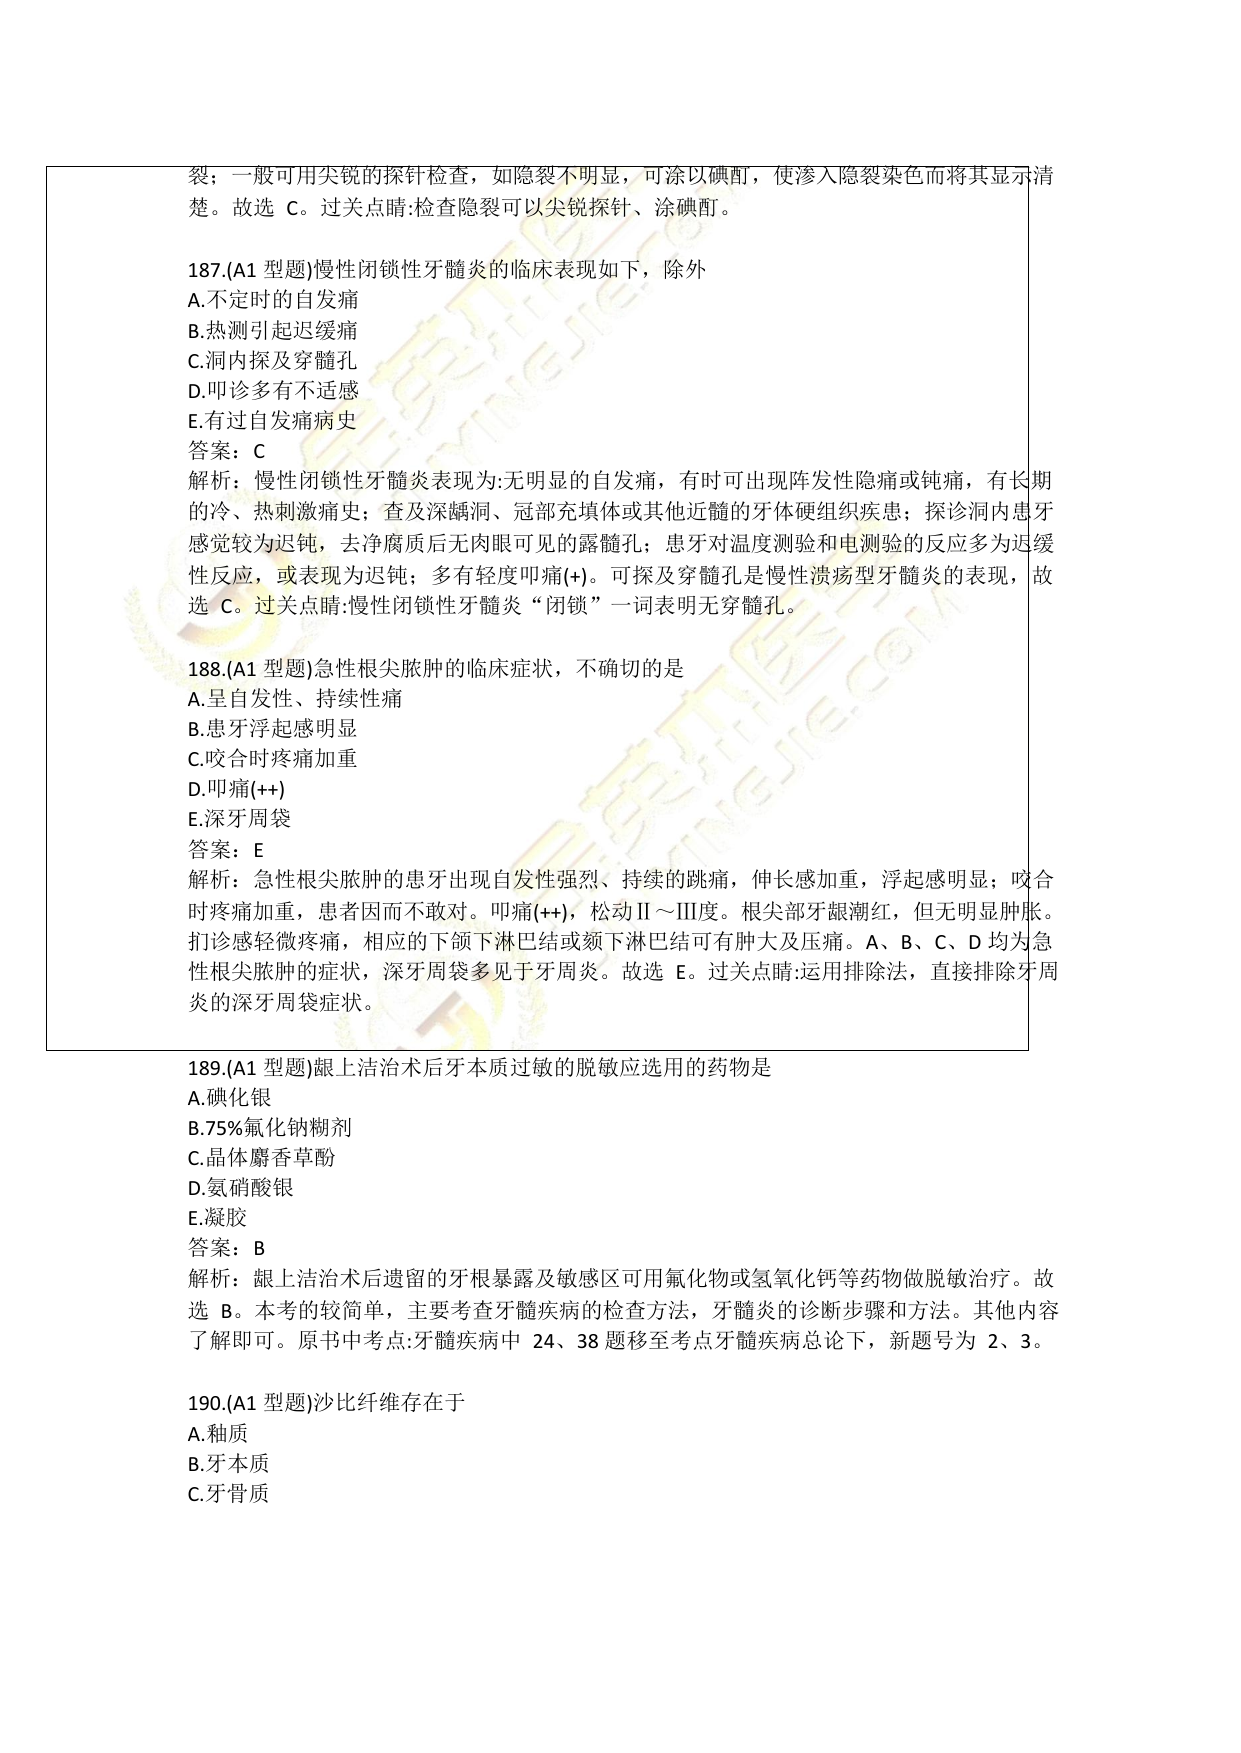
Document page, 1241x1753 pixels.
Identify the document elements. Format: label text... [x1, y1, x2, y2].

list 解析：急性根尖脓肿的患牙出现自发性强烈、持续的跳痛，伸长感加重，浮起感明显；咬合 [187, 869, 1230, 892]
list 性根尖脓肿的症状，深牙周袋多见于牙周炎。故选 E。过关点睛:运用排除法，直接排除牙周 [187, 960, 1230, 985]
list 了解即可。原书中考点:牙髓疾病中 24、38 题移至考点牙髓疾病总论下，新题号为 2、3。 [187, 1328, 1230, 1353]
list 时疼痛加重，患者因而不敢对。叩痛(++)，松动Ⅱ～Ⅲ度。根尖部牙龈潮红，但无明显肿胀。 [187, 899, 1230, 925]
list 190.(A1 型题)沙比纤维存在于 [187, 1391, 1230, 1416]
list E.深牙周袋 [187, 807, 1230, 832]
list C.牙骨质 [187, 1481, 1230, 1506]
list 性反应，或表现为迟钝；多有轻度叩痛(+)。可探及穿髓孔是慢性溃疡型牙髓炎的表现，故 [187, 563, 1230, 589]
list E.凝胶 [187, 1205, 1230, 1231]
list E.有过自发痛病史 [187, 408, 1230, 433]
picture [47, 167, 1028, 1050]
list C.晶体麝香草酚 [187, 1145, 1230, 1170]
list 答案：E [187, 837, 1230, 862]
list B.牙本质 [187, 1451, 1230, 1476]
list 答案：C [187, 438, 1230, 463]
list D.叩痛(++) [187, 777, 1230, 802]
list 炎的深牙周袋症状。 [187, 992, 1230, 1015]
list D.叩诊多有不适感 [187, 378, 1230, 403]
list 感觉较为迟钝，去净腐质后无肉眼可见的露髓孔；患牙对温度测验和电测验的反应多为迟缓 [187, 533, 1230, 556]
list C.洞内探及穿髓孔 [187, 348, 1230, 373]
list A.碘化银 [187, 1085, 1230, 1110]
list 189.(A1 型题)龈上洁治术后牙本质过敏的脱敏应选用的药物是 [187, 1055, 1230, 1080]
list 扪诊感轻微疼痛，相应的下颌下淋巴结或颏下淋巴结可有肿大及压痛。A、B、C、D 均为急 [187, 929, 1230, 955]
list 选 C。过关点睛:慢性闭锁性牙髓炎“闭锁”一词表明无穿髓孔。 [187, 594, 1230, 619]
list 188.(A1 型题)急性根尖脓肿的临床症状，不确切的是 [187, 656, 1230, 681]
list B.热测引起迟缓痛 [187, 318, 1230, 343]
list 楚。故选 C。过关点睛:检查隐裂可以尖锐探针、涂碘酊。 [187, 195, 1230, 220]
list 裂；一般可用尖锐的探针检查，如隐裂不明显，可涂以碘酊，使渗入隐裂染色而将其显示清 [187, 165, 1230, 188]
list 解析：龈上洁治术后遗留的牙根暴露及敏感区可用氟化物或氢氧化钙等药物做脱敏治疗。故 [187, 1268, 1230, 1291]
list A.不定时的自发痛 [187, 288, 1230, 313]
list 选 B。本考的较简单，主要考查牙髓疾病的检查方法，牙髓炎的诊断步骤和方法。其他内容 [187, 1298, 1230, 1323]
list 187.(A1 型题)慢性闭锁性牙髓炎的临床表现如下，除外 [187, 258, 1230, 283]
list A.呈自发性、持续性痛 [187, 686, 1230, 712]
list B.患牙浮起感明显 [187, 716, 1230, 742]
list 解析：慢性闭锁性牙髓炎表现为:无明显的自发痛，有时可出现阵发性隐痛或钝痛，有长期 [187, 468, 1230, 494]
list A.釉质 [187, 1421, 1230, 1446]
list 答案：B [187, 1235, 1230, 1261]
list 的冷、热刺激痛史；查及深龋洞、冠部充填体或其他近髓的牙体硬组织疾患；探诊洞内患牙 [187, 501, 1230, 524]
list C.咬合时疼痛加重 [187, 747, 1230, 772]
list B.75%氟化钠糊剂 [187, 1115, 1230, 1140]
list D.氨硝酸银 [187, 1175, 1230, 1200]
